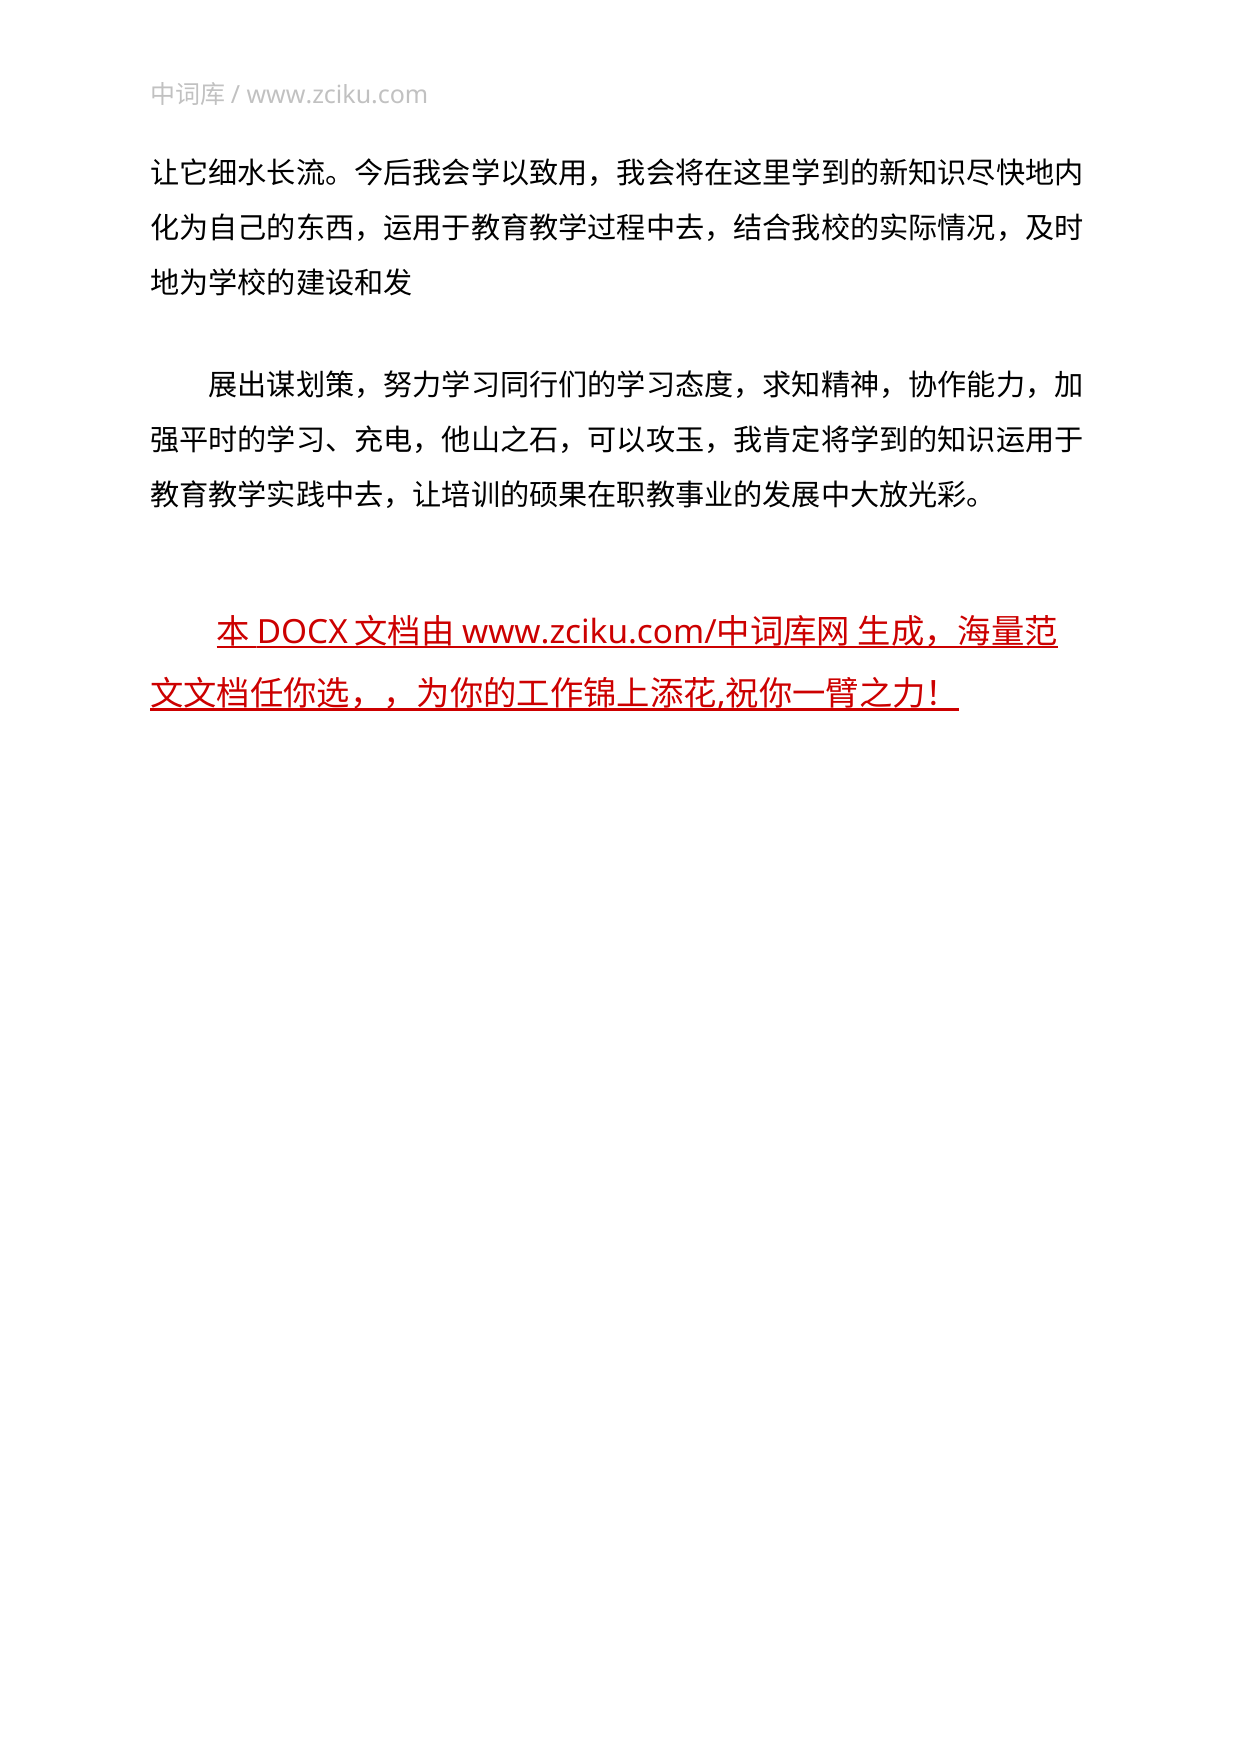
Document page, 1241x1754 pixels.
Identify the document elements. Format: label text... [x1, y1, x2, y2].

text 本DOCX文档由 www.zciku.com/中词库网 生成，海量范文文档任你选，，为你的工作锦上添花,祝你一臂之力！ [150, 604, 1090, 716]
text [150, 150, 1090, 302]
text 展出谋划策，努力学习同行们的学习态度，求知精神，协作能力，加强平时的学习、充电，他山之石，可以攻玉，我肯定将学到的知识运用于教育教学实践中去，让培训的硕果在职教事业的发展中大放光彩。 [150, 362, 1090, 514]
